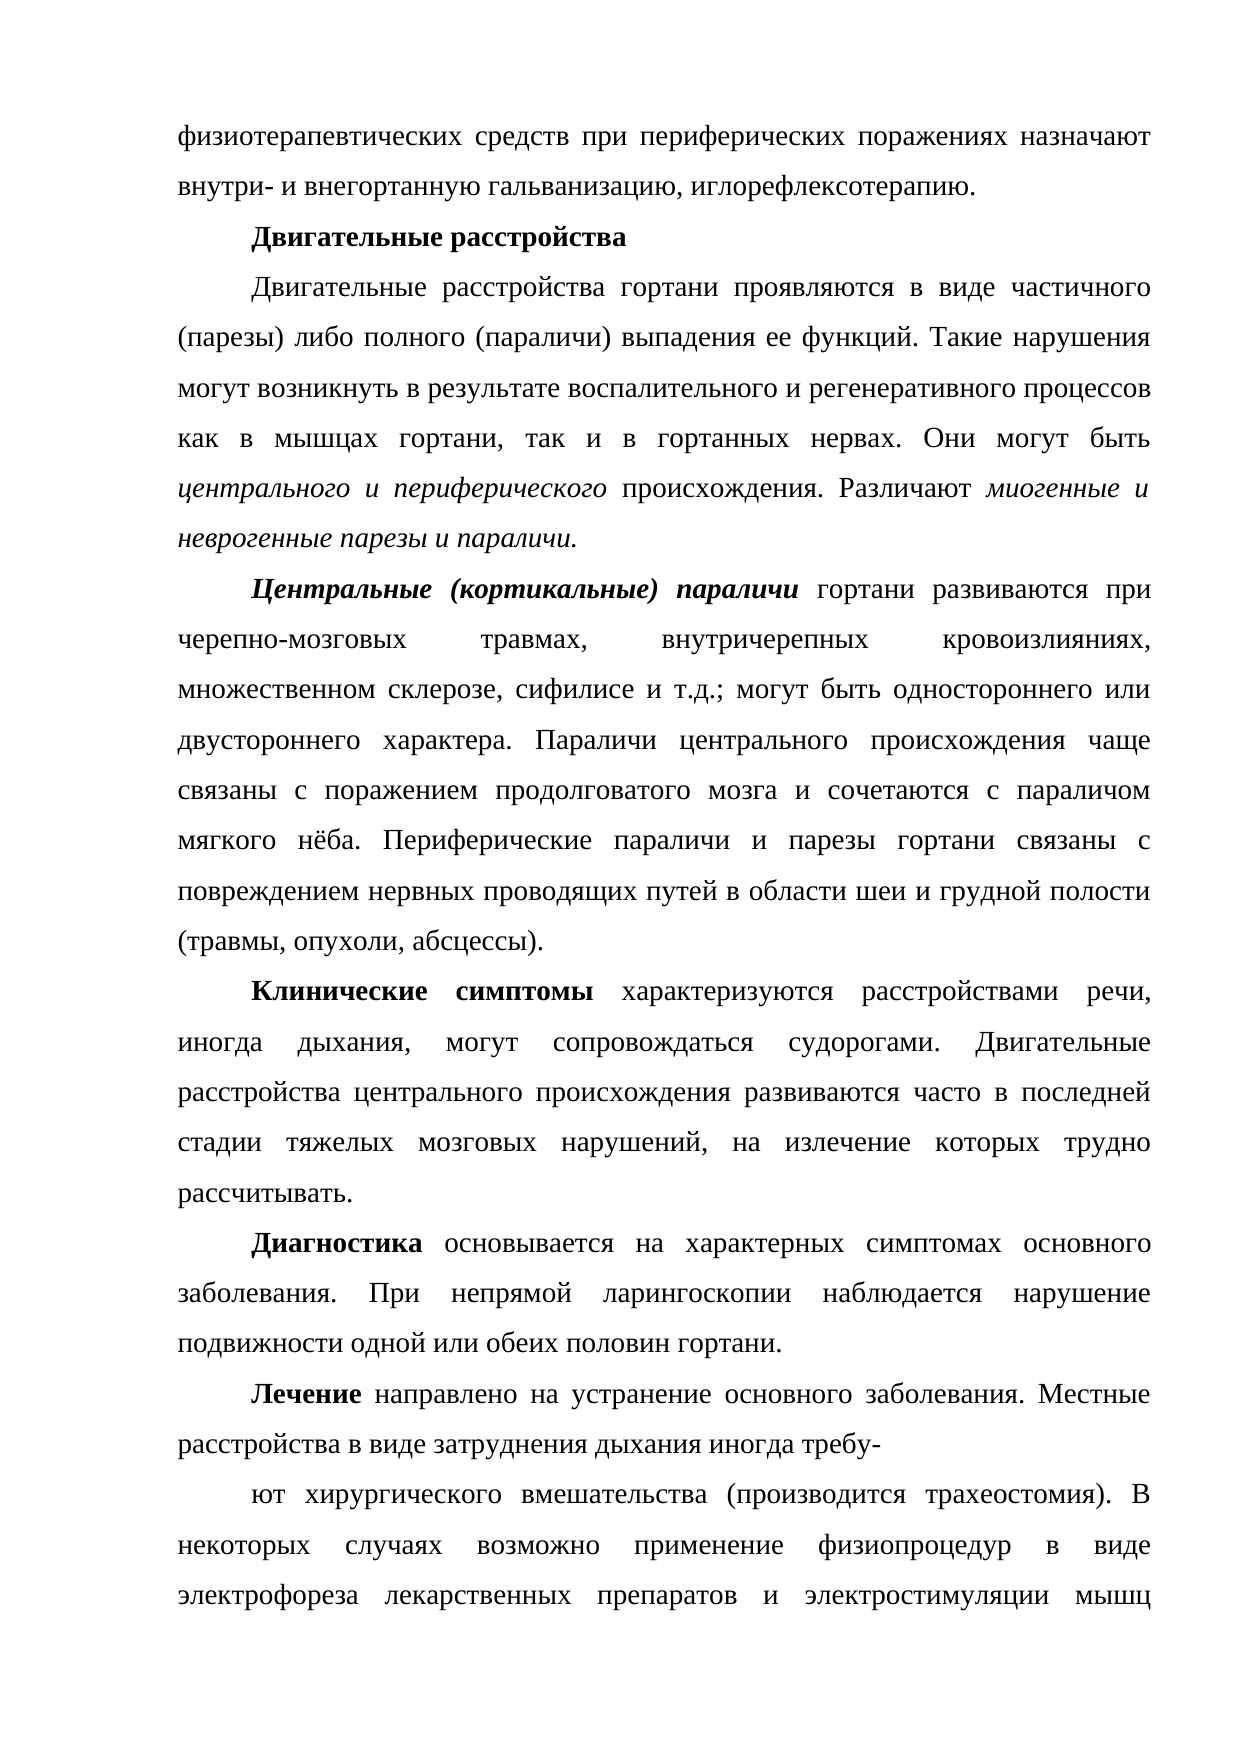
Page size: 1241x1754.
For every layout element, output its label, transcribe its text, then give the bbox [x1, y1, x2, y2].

text Клинические симптомы характеризуются расстройствами речи, иногда дыхания, могут сопровождаться судорогами. Двигательные расстройства центрального происхождения развиваются часто в последней стадии тяжелых мозговых нарушений, на излечение которых трудно рассчитывать. [177, 973, 1152, 1208]
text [177, 1477, 1152, 1611]
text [177, 118, 1152, 202]
text Центральные (кортикальные) параличи гортани развиваются при черепно-мозговых травмах, внутричерепных кровоизлияниях, множественном склерозе, сифилисе и т.д.; могут быть одностороннего или двустороннего характера. Параличи центрального происхождения чаще связаны с поражением продолговатого мозга и сочетаются с параличом мягкого нёба. Периферические параличи и парезы гортани связаны с повреждением нервных проводящих путей в области шеи и грудной полости (травмы, опухоли, абсцессы). [177, 571, 1152, 957]
text Двигательные расстройства гортани проявляются в виде частичного (парезы) либо полного (параличи) выпадения ее функций. Такие нарушения могут возникнуть в результате воспалительного и регенеративного процессов как в мышцах гортани, так и в гортанных нервах. Они могут быть центрального и периферического происхождения. Различают миогенные и неврогенные парезы и параличи. [177, 269, 1152, 554]
text Диагностика основывается на характерных симптомах основного заболевания. При непрямой ларингоскопии наблюдается нарушение подвижности одной или обеих половин гортани. [177, 1225, 1152, 1359]
text Двигательные расстройства [177, 219, 1152, 252]
text Лечение направлено на устранение основного заболевания. Местные расстройства в виде затруднения дыхания иногда требу- [177, 1376, 1152, 1460]
